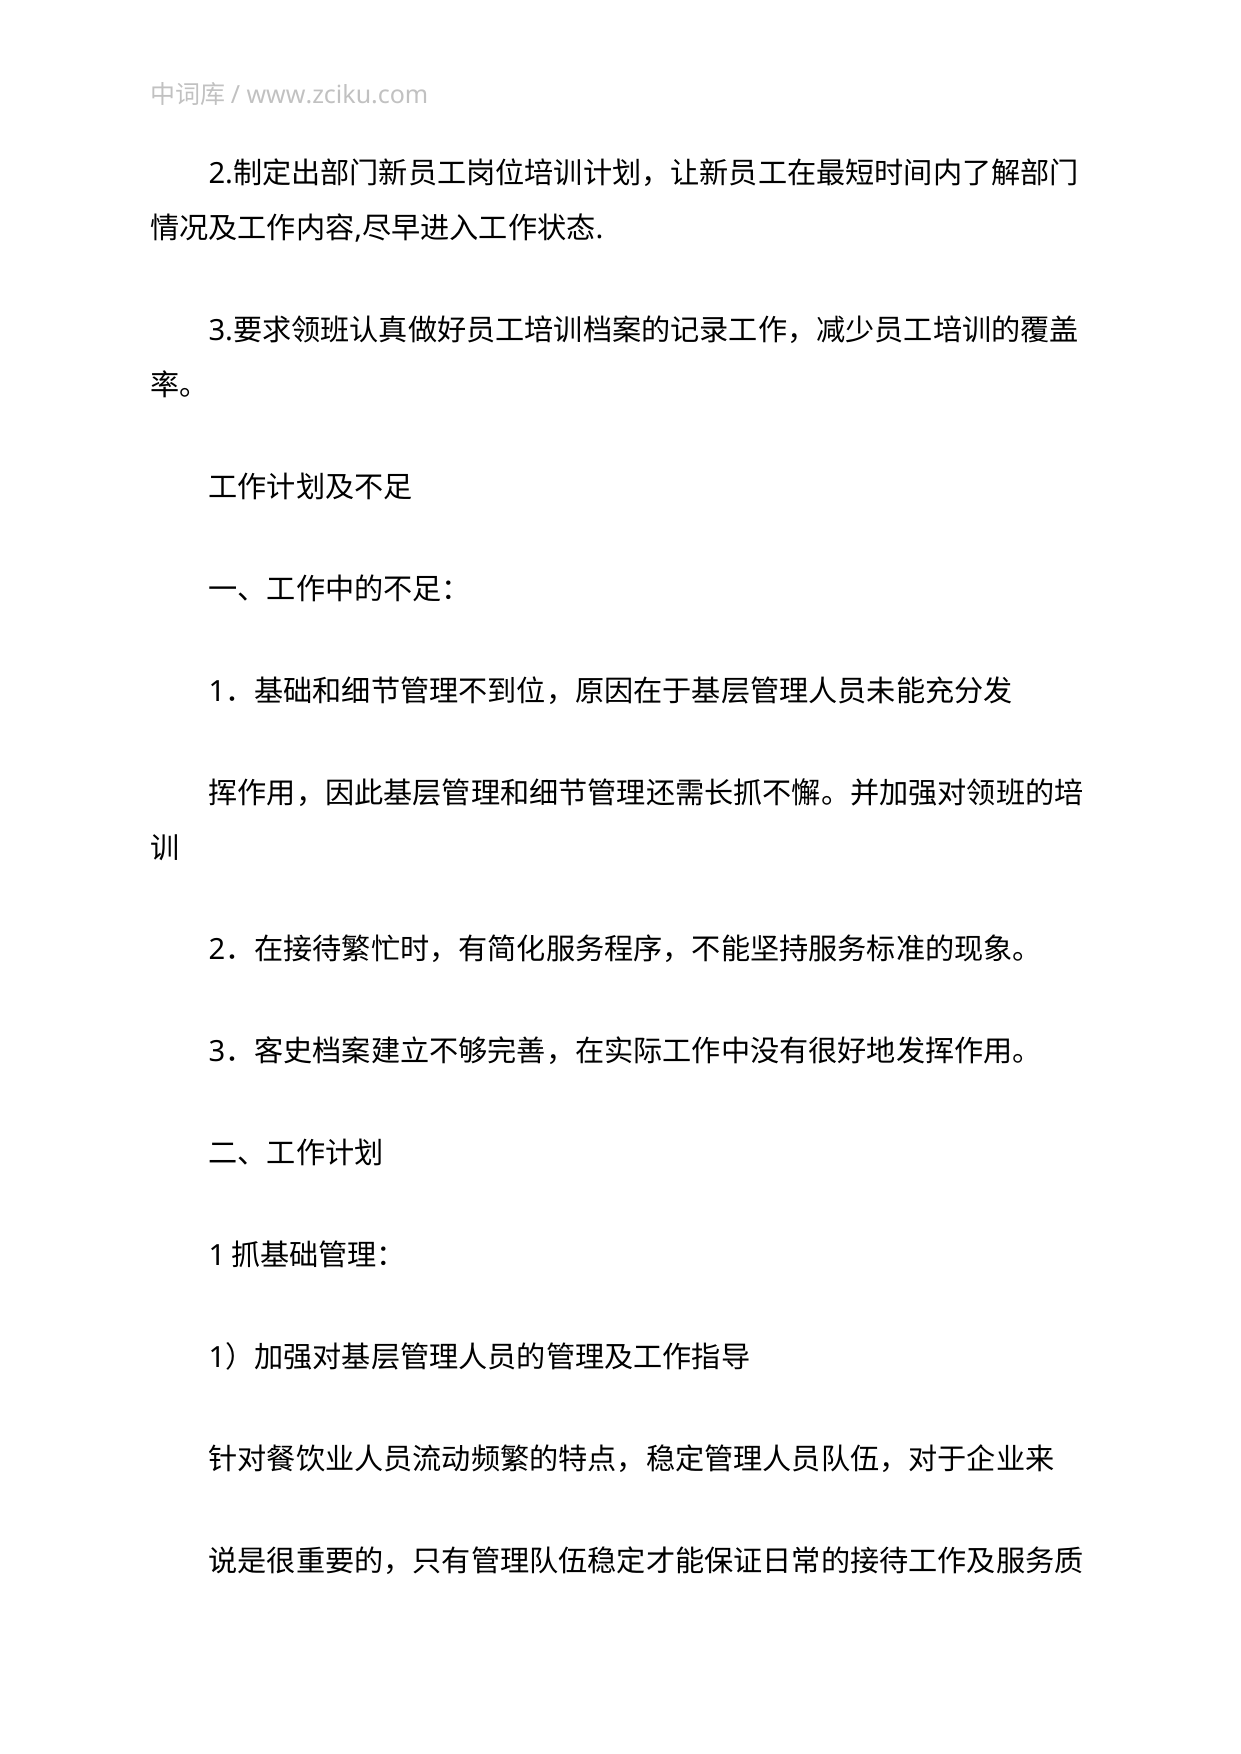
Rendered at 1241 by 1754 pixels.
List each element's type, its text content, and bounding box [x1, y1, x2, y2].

text 2.制定出部门新员工岗位培训计划，让新员工在最短时间内了解部门情况及工作内容,尽早进入工作状态. [150, 150, 1090, 247]
text 工作计划及不足 [150, 464, 1090, 506]
text 2．在接待繁忙时，有简化服务程序，不能坚持服务标准的现象。 [150, 926, 1090, 968]
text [150, 1537, 1090, 1580]
text 1抓基础管理： [150, 1232, 1090, 1274]
text 针对餐饮业人员流动频繁的特点，稳定管理人员队伍，对于企业来 [150, 1436, 1090, 1478]
text 1．基础和细节管理不到位，原因在于基层管理人员未能充分发 [150, 667, 1090, 710]
text 3．客史档案建立不够完善，在实际工作中没有很好地发挥作用。 [150, 1028, 1090, 1070]
text 一、工作中的不足： [150, 566, 1090, 608]
text 1）加强对基层管理人员的管理及工作指导 [150, 1334, 1090, 1376]
text 挥作用，因此基层管理和细节管理还需长抓不懈。并加强对领班的培训 [150, 769, 1090, 866]
text 3.要求领班认真做好员工培训档案的记录工作，减少员工培训的覆盖率。 [150, 307, 1090, 404]
text 二、工作计划 [150, 1130, 1090, 1172]
